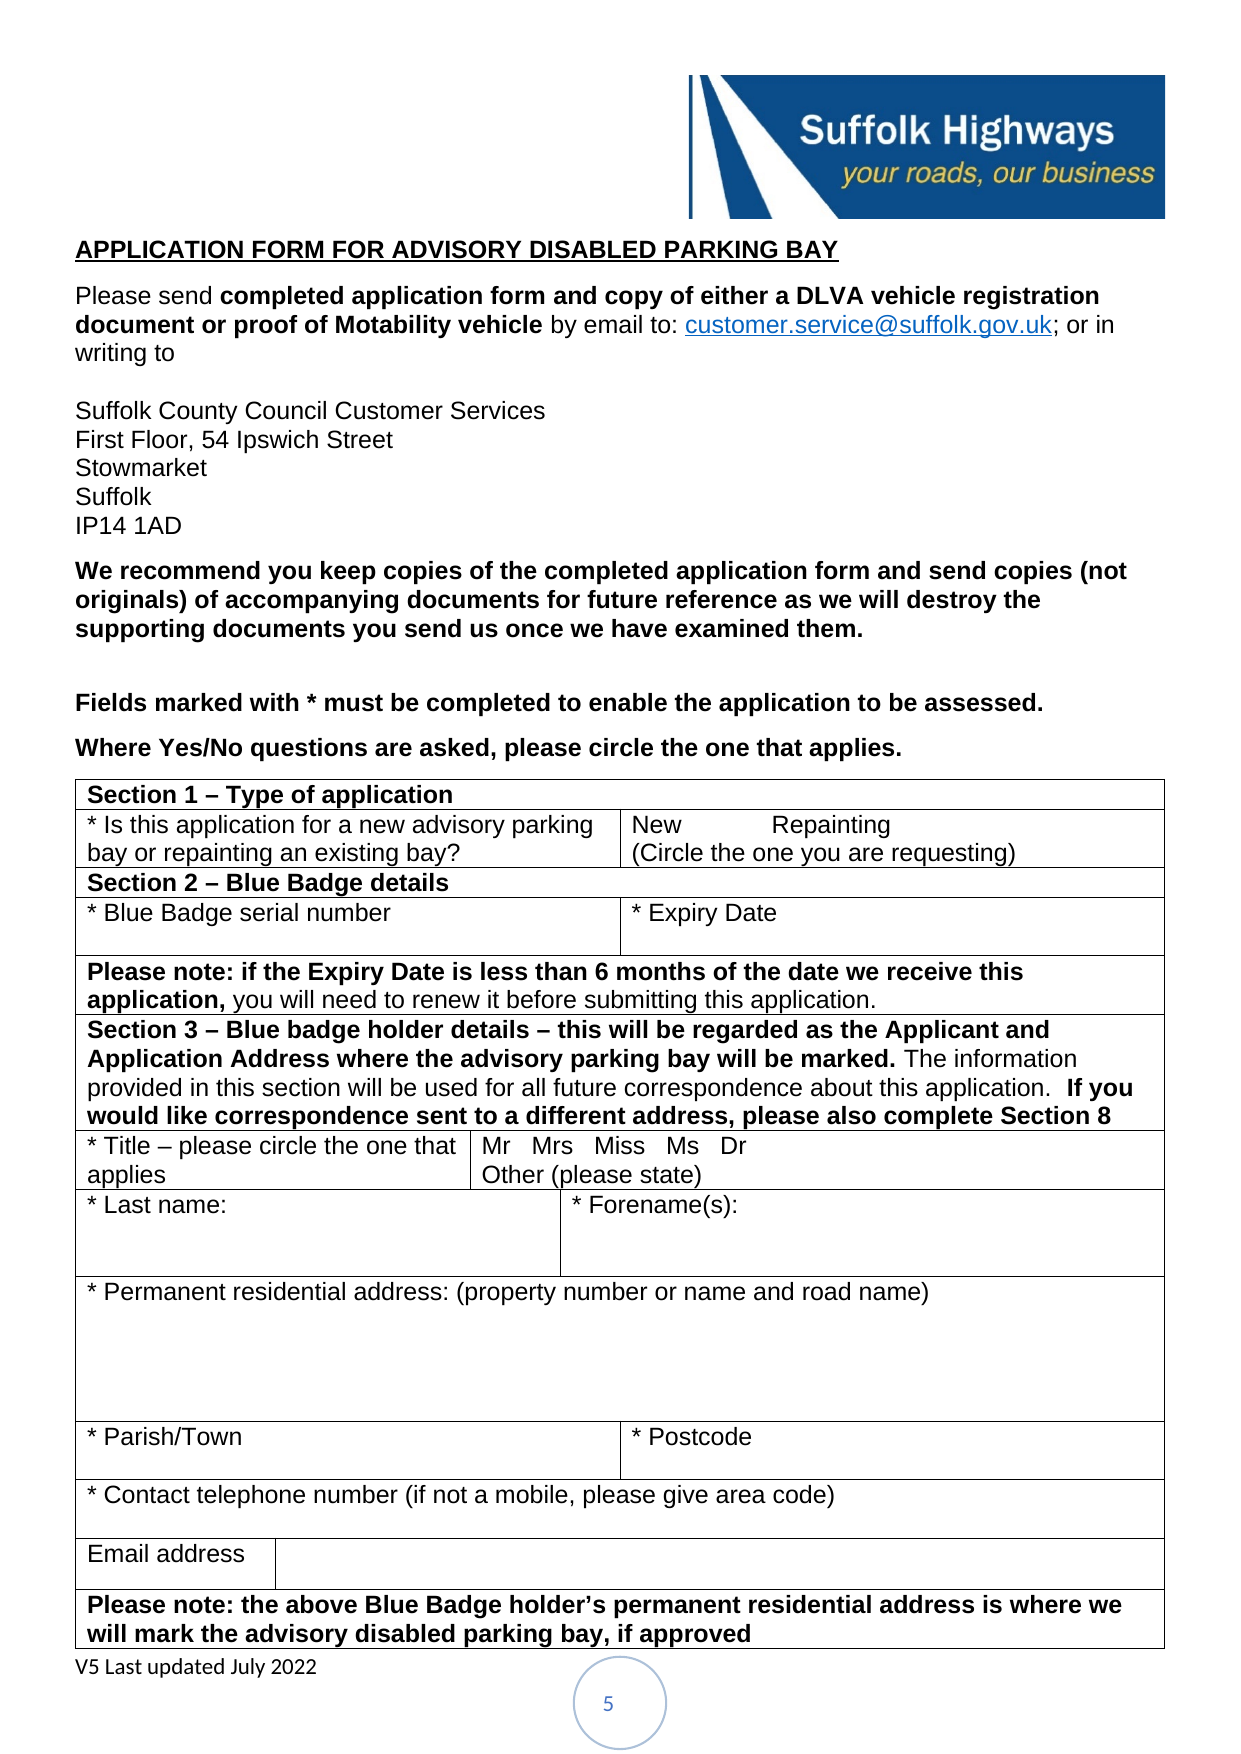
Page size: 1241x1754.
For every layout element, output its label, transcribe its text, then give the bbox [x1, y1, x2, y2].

text APPLICATION FORM FOR ADVISORY DISABLED PARKING BAY [75, 235, 1165, 264]
table_cell Please note: the above Blue Badge holder’s permanent residential address is where we will mark the advisory disabled parking bay, if approved [76, 1590, 1164, 1648]
table_cell [276, 1539, 1164, 1589]
text Fields marked with * must be completed to enable the application to be assessed. [75, 688, 1165, 717]
table_cell * Postcode [621, 1422, 1164, 1479]
table_cell * Last name: [76, 1190, 560, 1276]
text Suffolk [75, 482, 1165, 511]
text Where Yes/No questions are asked, please circle the one that applies. [75, 733, 1165, 762]
text First Floor, 54 Ipswich Street [75, 424, 1165, 453]
table_cell * Blue Badge serial number [76, 898, 620, 955]
table_cell Please note: if the Expiry Date is less than 6 months of the date we receive this application, you will need to renew it before submitting this application. [76, 956, 1164, 1014]
text IP14 1AD [75, 511, 1165, 539]
picture [688, 75, 1166, 219]
table_cell Email address [76, 1539, 275, 1589]
table_cell * Is this application for a new advisory parking bay or repainting an existing bay? [76, 810, 620, 867]
text Stowmarket [75, 453, 1165, 482]
table_cell * Forename(s): [561, 1190, 1164, 1276]
table_cell * Title – please circle the one that applies [76, 1131, 470, 1188]
table_cell * Contact telephone number (if not a mobile, please give area code) [76, 1480, 1164, 1538]
text We recommend you keep copies of the completed application form and send copies (not originals) of accompanying documents for future reference as we will destroy the supporting documents you send us once we have examined them. [75, 556, 1165, 642]
table_header Section 1 – Type of application [76, 780, 1164, 808]
table_cell New Repainting (Circle the one you are requesting) [621, 810, 1164, 867]
table_cell Mr Mrs Miss Ms Dr Other (please state) [471, 1131, 1164, 1188]
table_cell Section 3 – Blue badge holder details – this will be regarded as the Applicant and Application Address where the advisory parking bay will be marked. The information provided in this section will be used for all future correspondence about this application. If you would like correspondence sent to a different address, please also complete Section 8 [76, 1015, 1164, 1130]
text Suffolk County Council Customer Services [75, 396, 1165, 424]
table_cell * Parish/Town [76, 1422, 620, 1479]
table_cell Section 2 – Blue Badge details [76, 868, 1164, 897]
table_cell * Expiry Date [621, 898, 1164, 955]
text Please send completed application form and copy of either a DLVA vehicle registration document or proof of Motability vehicle by email to: customer.service@suffolk.gov.uk; or in writing to [75, 281, 1165, 367]
table_cell * Permanent residential address: (property number or name and road name) [76, 1277, 1164, 1421]
